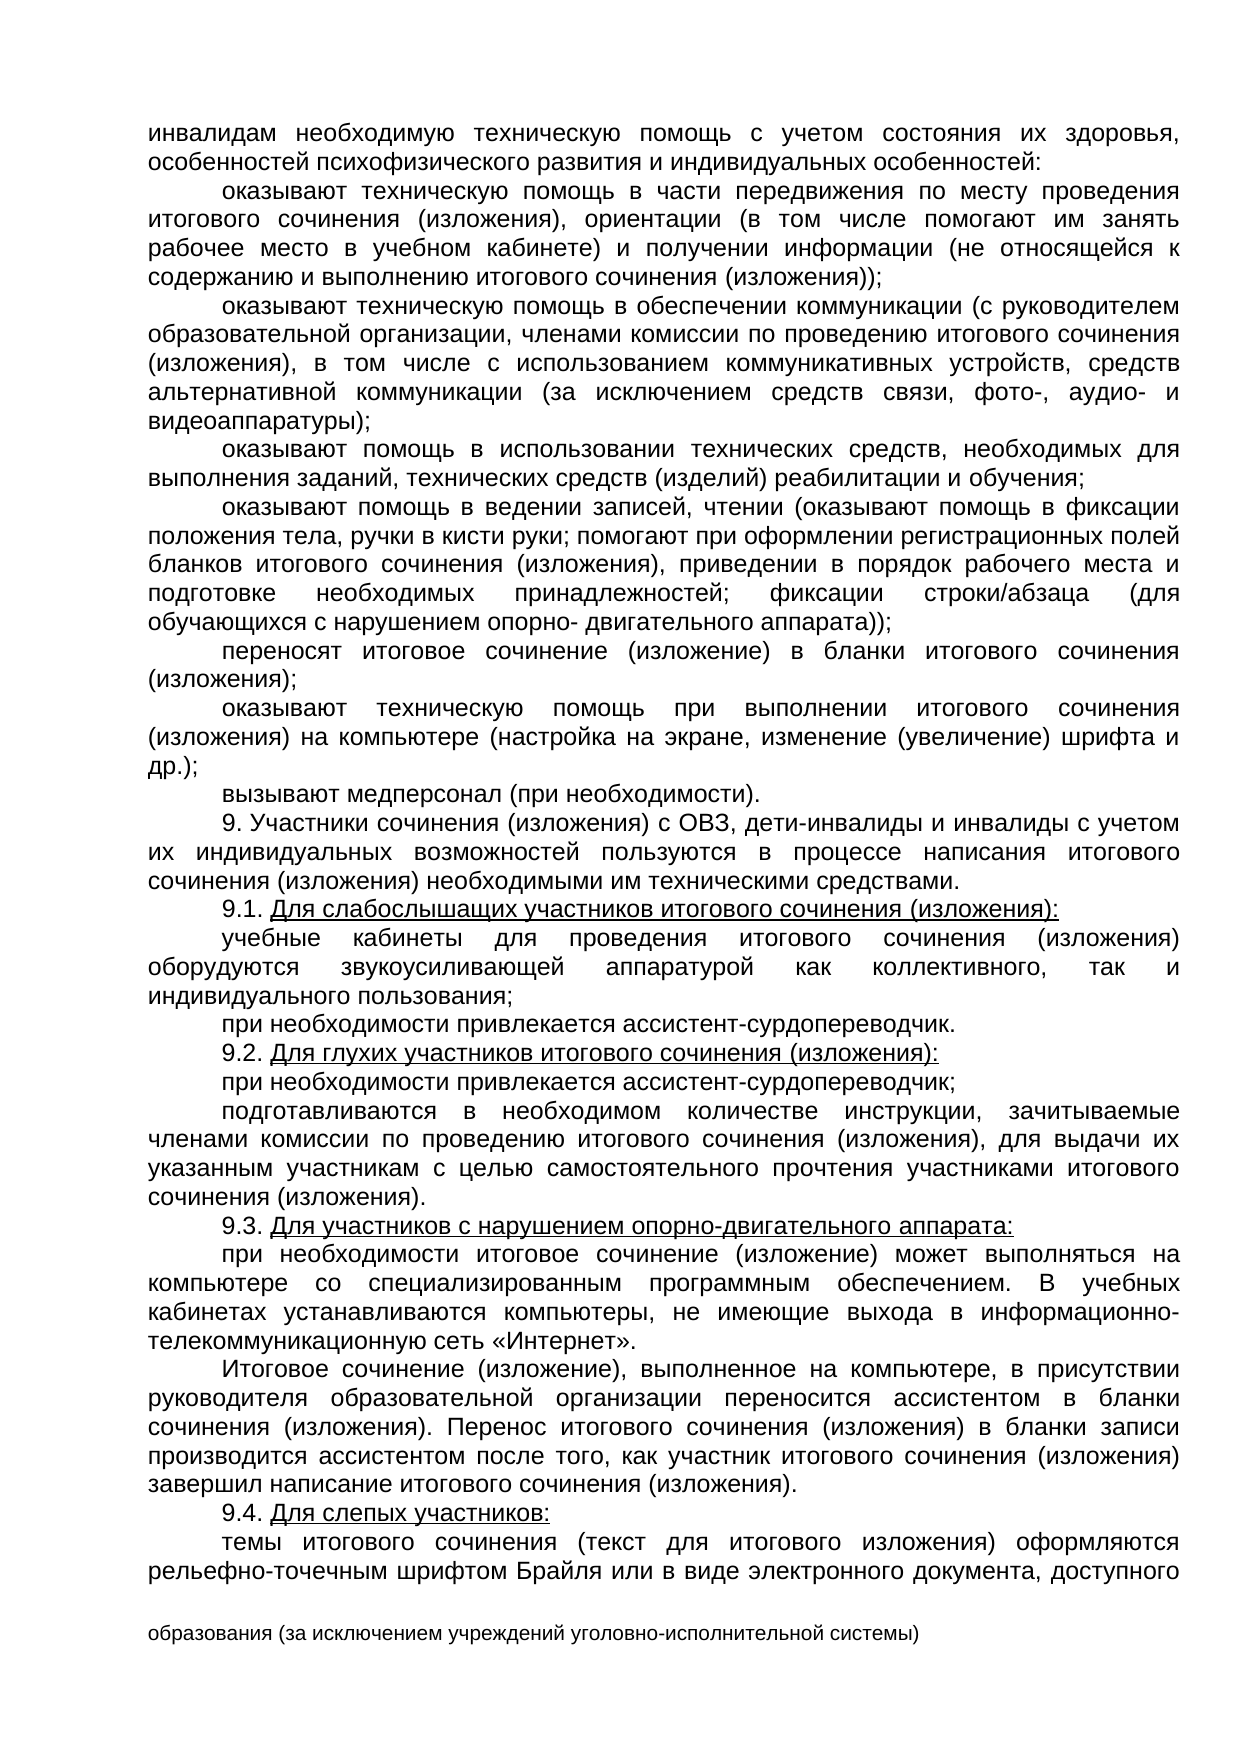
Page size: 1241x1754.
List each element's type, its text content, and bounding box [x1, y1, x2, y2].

text оказывают помощь в ведении записей, чтении (оказывают помощь в фиксации положения тела, ручки в кисти руки; помогают при оформлении регистрационных полей бланков итогового сочинения (изложения), приведении в порядок рабочего места и подготовке необходимых принадлежностей; фиксации строки/абзаца (для обучающихся с нарушением опорно- двигательного аппарата)); [148, 492, 1181, 636]
text 9. Участники сочинения (изложения) с ОВЗ, дети-инвалиды и инвалиды с учетом их индивидуальных возможностей пользуются в процессе написания итогового сочинения (изложения) необходимыми им техническими средствами. [148, 808, 1181, 894]
text оказывают помощь в использовании технических средств, необходимых для выполнения заданий, технических средств (изделий) реабилитации и обучения; [148, 434, 1181, 492]
text переносят итоговое сочинение (изложение) в бланки итогового сочинения (изложения); [148, 636, 1181, 693]
text 9.3. Для участников с нарушением опорно-двигательного аппарата: [148, 1211, 1181, 1239]
text Итоговое сочинение (изложение), выполненное на компьютере, в присутствии руководителя образовательной организации переносится ассистентом в бланки сочинения (изложения). Перенос итогового сочинения (изложения) в бланки записи производится ассистентом после того, как участник итогового сочинения (изложения) завершил написание итогового сочинения (изложения). [148, 1354, 1181, 1498]
text 9.4. Для слепых участников: [148, 1498, 1181, 1527]
text учебные кабинеты для проведения итогового сочинения (изложения) оборудуются звукоусиливающей аппаратурой как коллективного, так и индивидуального пользования; [148, 923, 1181, 1009]
text подготавливаются в необходимом количестве инструкции, зачитываемые членами комиссии по проведению итогового сочинения (изложения), для выдачи их указанным участникам с целью самостоятельного прочтения участниками итогового сочинения (изложения). [148, 1096, 1181, 1211]
text оказывают техническую помощь при выполнении итогового сочинения (изложения) на компьютере (настройка на экране, изменение (увеличение) шрифта и др.); [148, 693, 1181, 779]
text оказывают техническую помощь в части передвижения по месту проведения итогового сочинения (изложения), ориентации (в том числе помогают им занять рабочее место в учебном кабинете) и получении информации (не относящейся к содержанию и выполнению итогового сочинения (изложения)); [148, 176, 1181, 291]
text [148, 1527, 1181, 1584]
text 9.2. Для глухих участников итогового сочинения (изложения): [148, 1038, 1181, 1067]
text при необходимости итоговое сочинение (изложение) может выполняться на компьютере со специализированным программным обеспечением. В учебных кабинетах устанавливаются компьютеры, не имеющие выхода в информационно- телекоммуникационную сеть «Интернет». [148, 1239, 1181, 1354]
text при необходимости привлекается ассистент-сурдопереводчик. [148, 1009, 1181, 1038]
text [148, 118, 1181, 176]
text вызывают медперсонал (при необходимости). [148, 779, 1181, 808]
text оказывают техническую помощь в обеспечении коммуникации (с руководителем образовательной организации, членами комиссии по проведению итогового сочинения (изложения), в том числе с использованием коммуникативных устройств, средств альтернативной коммуникации (за исключением средств связи, фото-, аудио- и видеоаппаратуры); [148, 291, 1181, 434]
text 9.1. Для слабослышащих участников итогового сочинения (изложения): [148, 894, 1181, 923]
text при необходимости привлекается ассистент-сурдопереводчик; [148, 1067, 1181, 1096]
